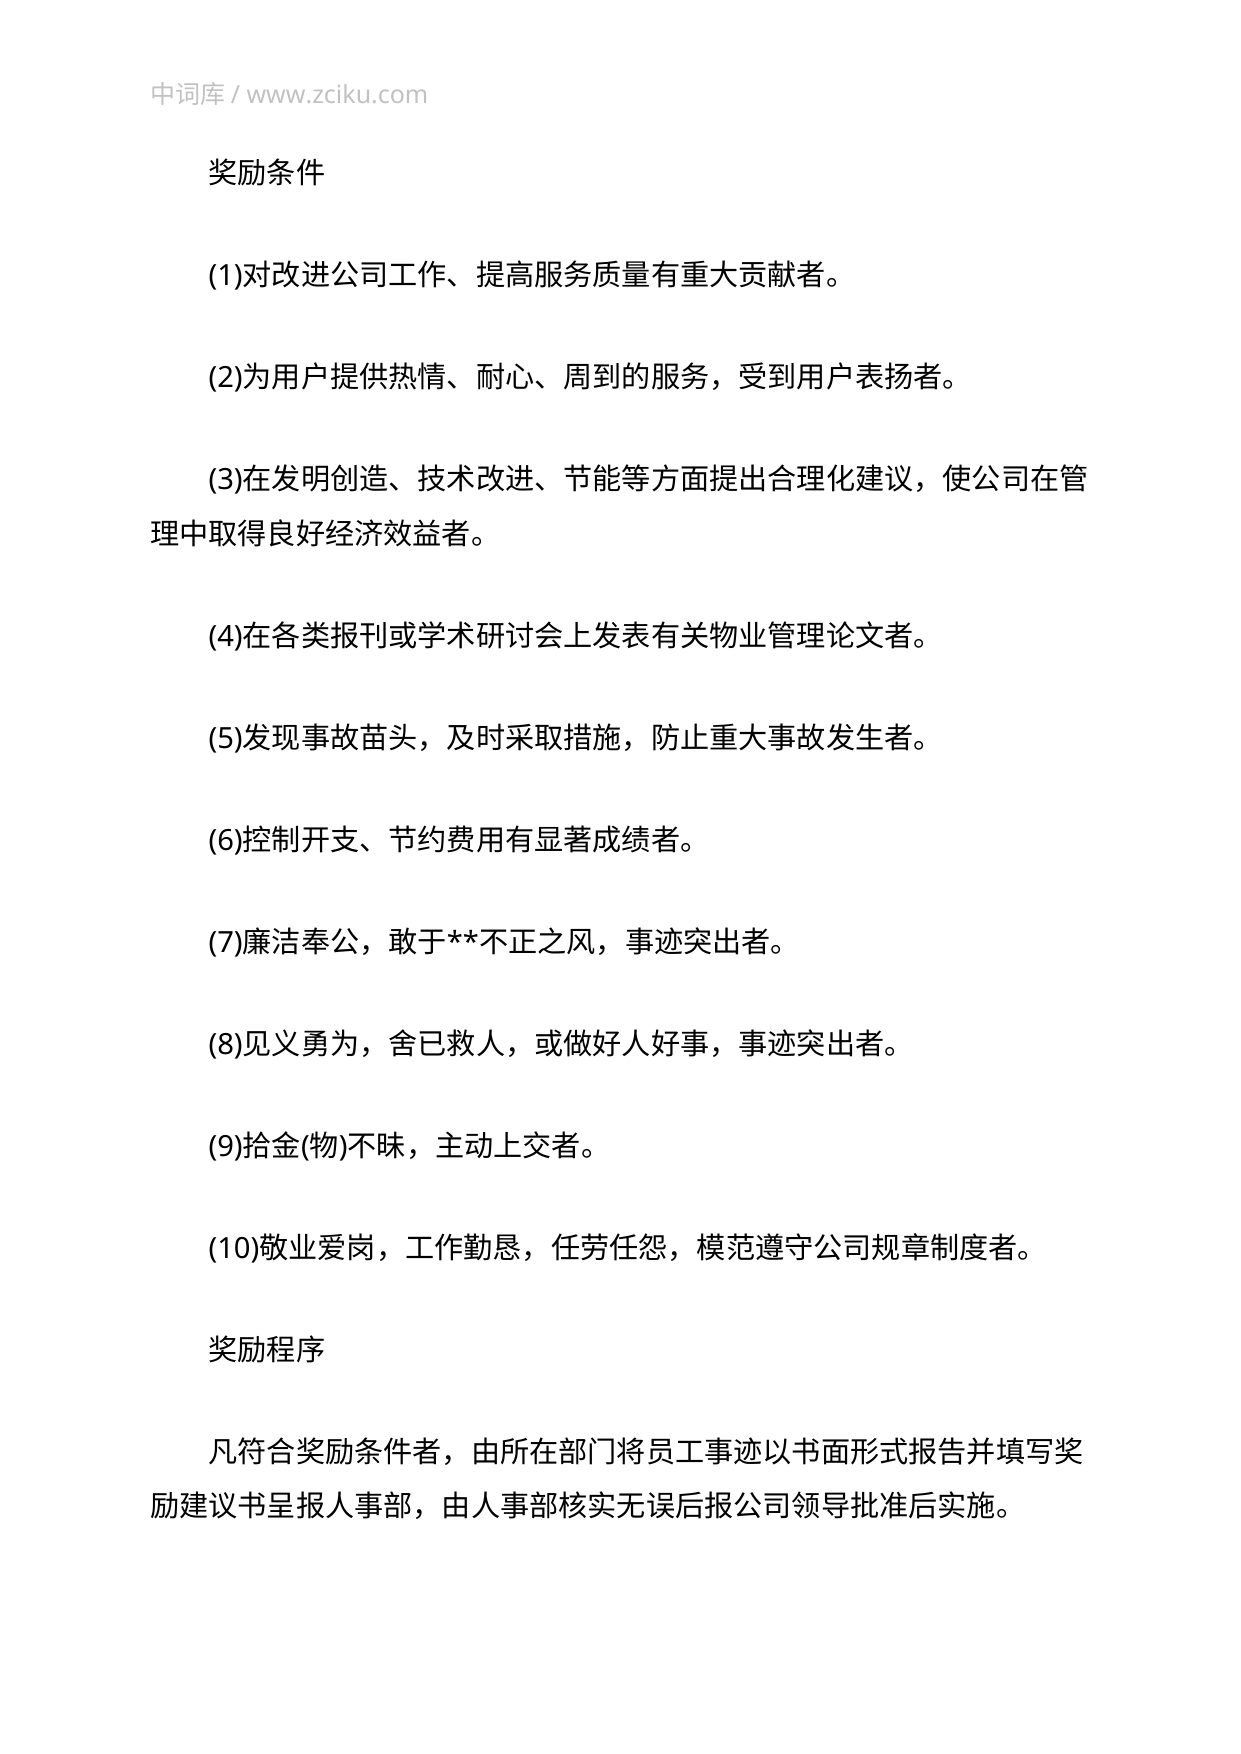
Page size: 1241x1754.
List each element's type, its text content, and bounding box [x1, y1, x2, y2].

text (6)控制开支、节约费用有显著成绩者。 [150, 816, 1090, 859]
text (8)见义勇为，舍已救人，或做好人好事，事迹突出者。 [150, 1020, 1090, 1063]
text 奖励条件 [150, 150, 1090, 192]
text (2)为用户提供热情、耐心、周到的服务，受到用户表扬者。 [150, 354, 1090, 396]
text 奖励程序 [150, 1326, 1090, 1369]
text (5)发现事故苗头，及时采取措施，防止重大事故发生者。 [150, 714, 1090, 757]
text (1)对改进公司工作、提高服务质量有重大贡献者。 [150, 252, 1090, 294]
text (10)敬业爱岗，工作勤恳，任劳任怨，模范遵守公司规章制度者。 [150, 1224, 1090, 1267]
text (3)在发明创造、技术改进、节能等方面提出合理化建议，使公司在管理中取得良好经济效益者。 [150, 456, 1090, 553]
text 凡符合奖励条件者，由所在部门将员工事迹以书面形式报告并填写奖励建议书呈报人事部，由人事部核实无误后报公司领导批准后实施。 [150, 1428, 1090, 1525]
text (7)廉洁奉公，敢于**不正之风，事迹突出者。 [150, 918, 1090, 961]
text (4)在各类报刊或学术研讨会上发表有关物业管理论文者。 [150, 612, 1090, 655]
text (9)拾金(物)不昧，主动上交者。 [150, 1122, 1090, 1165]
